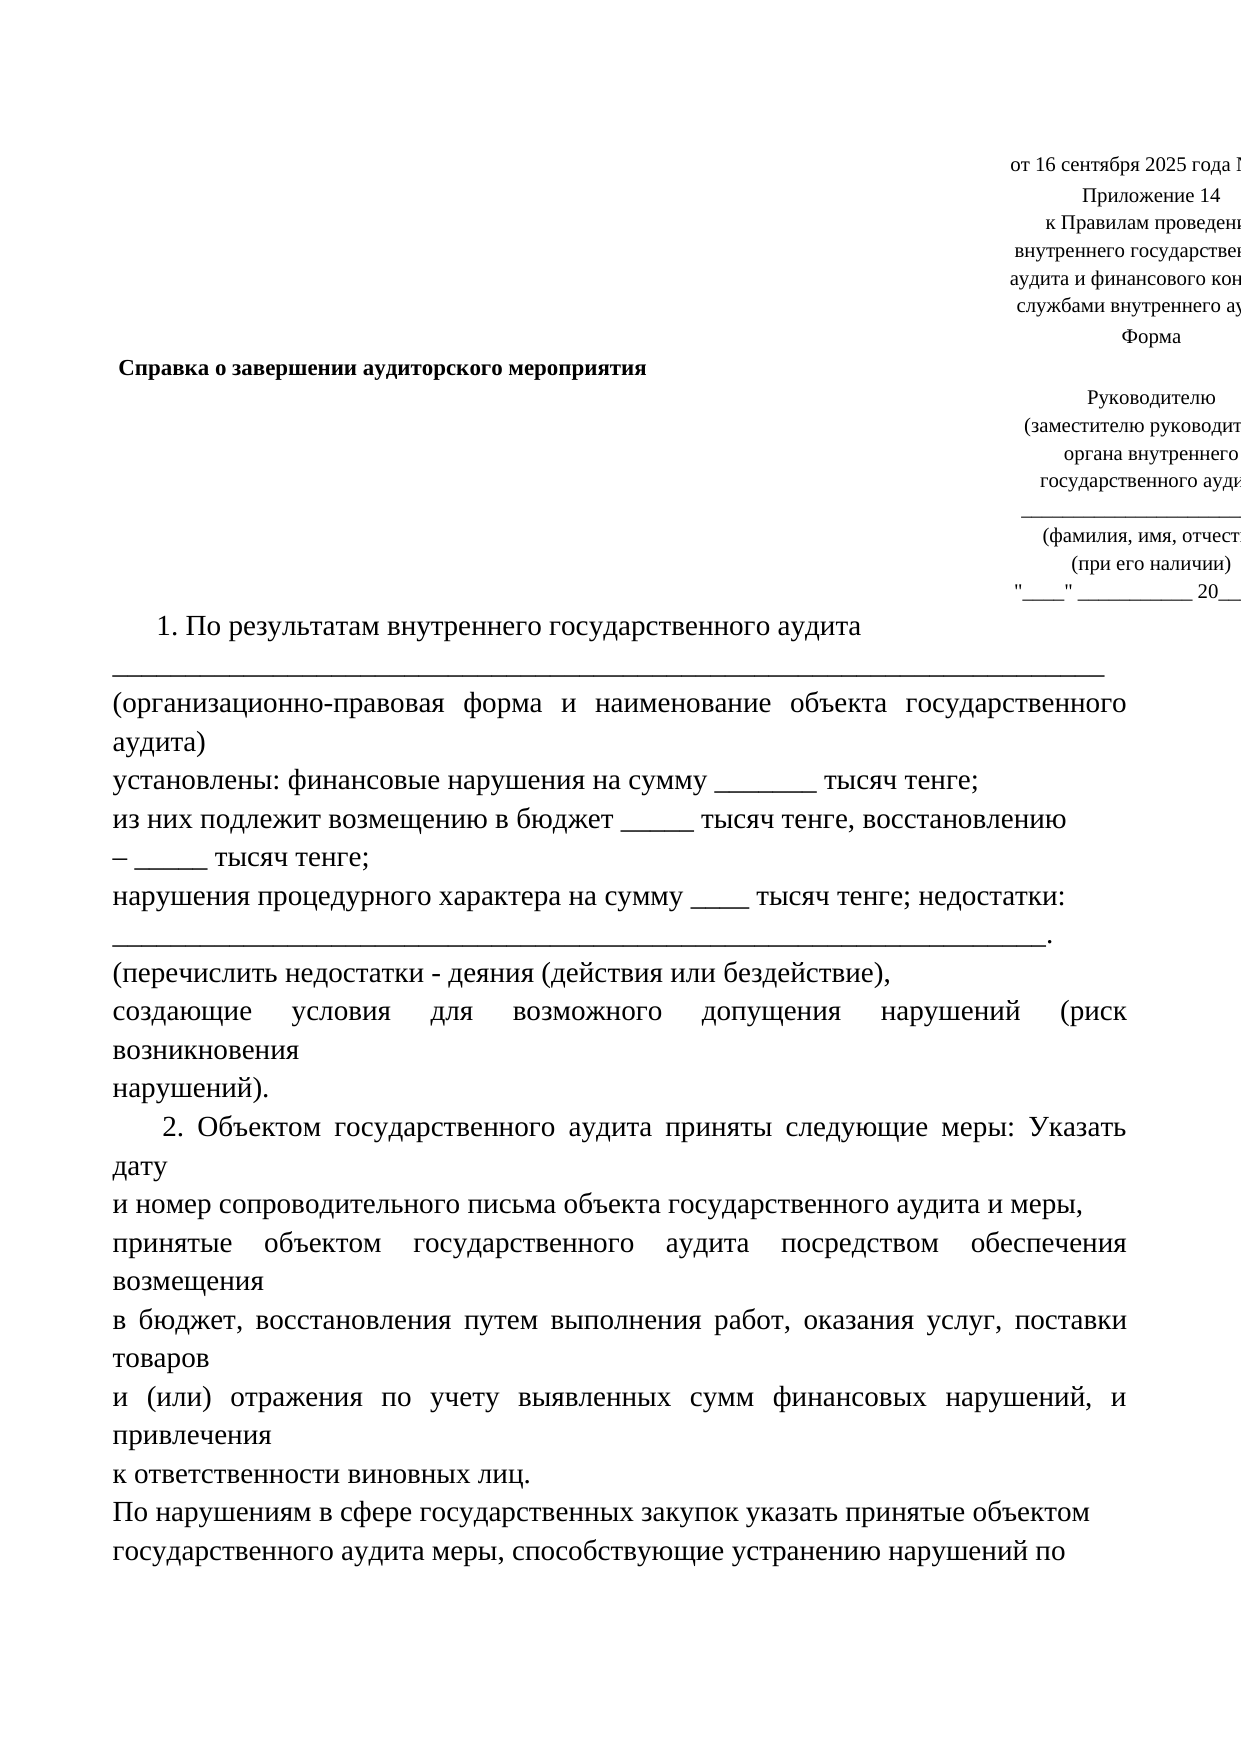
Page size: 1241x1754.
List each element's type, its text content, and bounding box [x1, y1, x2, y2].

text в бюджет, восстановления путем выполнения работ, оказания услуг, поставки товаров [112, 1302, 1128, 1374]
text (перечислить недостатки - деяния (действия или бездействие), [112, 955, 1128, 988]
text (организационно-правовая форма и наименование объекта государственного аудита) [112, 685, 1128, 757]
text нарушения процедурного характера на сумму ____ тысяч тенге; недостатки: [112, 878, 1128, 911]
text и номер сопроводительного письма объекта государственного аудита и меры, [112, 1186, 1128, 1220]
text установлены: финансовые нарушения на сумму _______ тысяч тенге; [112, 762, 1128, 796]
text нарушений). [112, 1071, 1128, 1104]
text 2. Объектом государственного аудита приняты следующие меры: Указать дату [112, 1109, 1128, 1181]
text ____________________________________________________________________ [112, 647, 1128, 680]
text По нарушениям в сфере государственных закупок указать принятые объектом [112, 1494, 1128, 1528]
text из них подлежит возмещению в бюджет _____ тысяч тенге, восстановлению [112, 801, 1128, 834]
text – _____ тысяч тенге; [112, 839, 1128, 873]
text государственного аудита меры, способствующие устранению нарушений по [112, 1533, 1128, 1567]
text 1. По результатам внутреннего государственного аудита [112, 608, 1128, 642]
text создающие условия для возможного допущения нарушений (риск возникновения [112, 993, 1128, 1066]
text Справка о завершении аудиторского мероприятия [112, 353, 1128, 380]
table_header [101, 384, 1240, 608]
text ________________________________________________________________. [112, 916, 1128, 950]
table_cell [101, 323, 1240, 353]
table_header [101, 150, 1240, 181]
text принятые объектом государственного аудита посредством обеспечения возмещения [112, 1225, 1128, 1297]
text к ответственности виновных лиц. [112, 1456, 1128, 1489]
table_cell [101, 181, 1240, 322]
text и (или) отражения по учету выявленных сумм финансовых нарушений, и привлечения [112, 1379, 1128, 1451]
